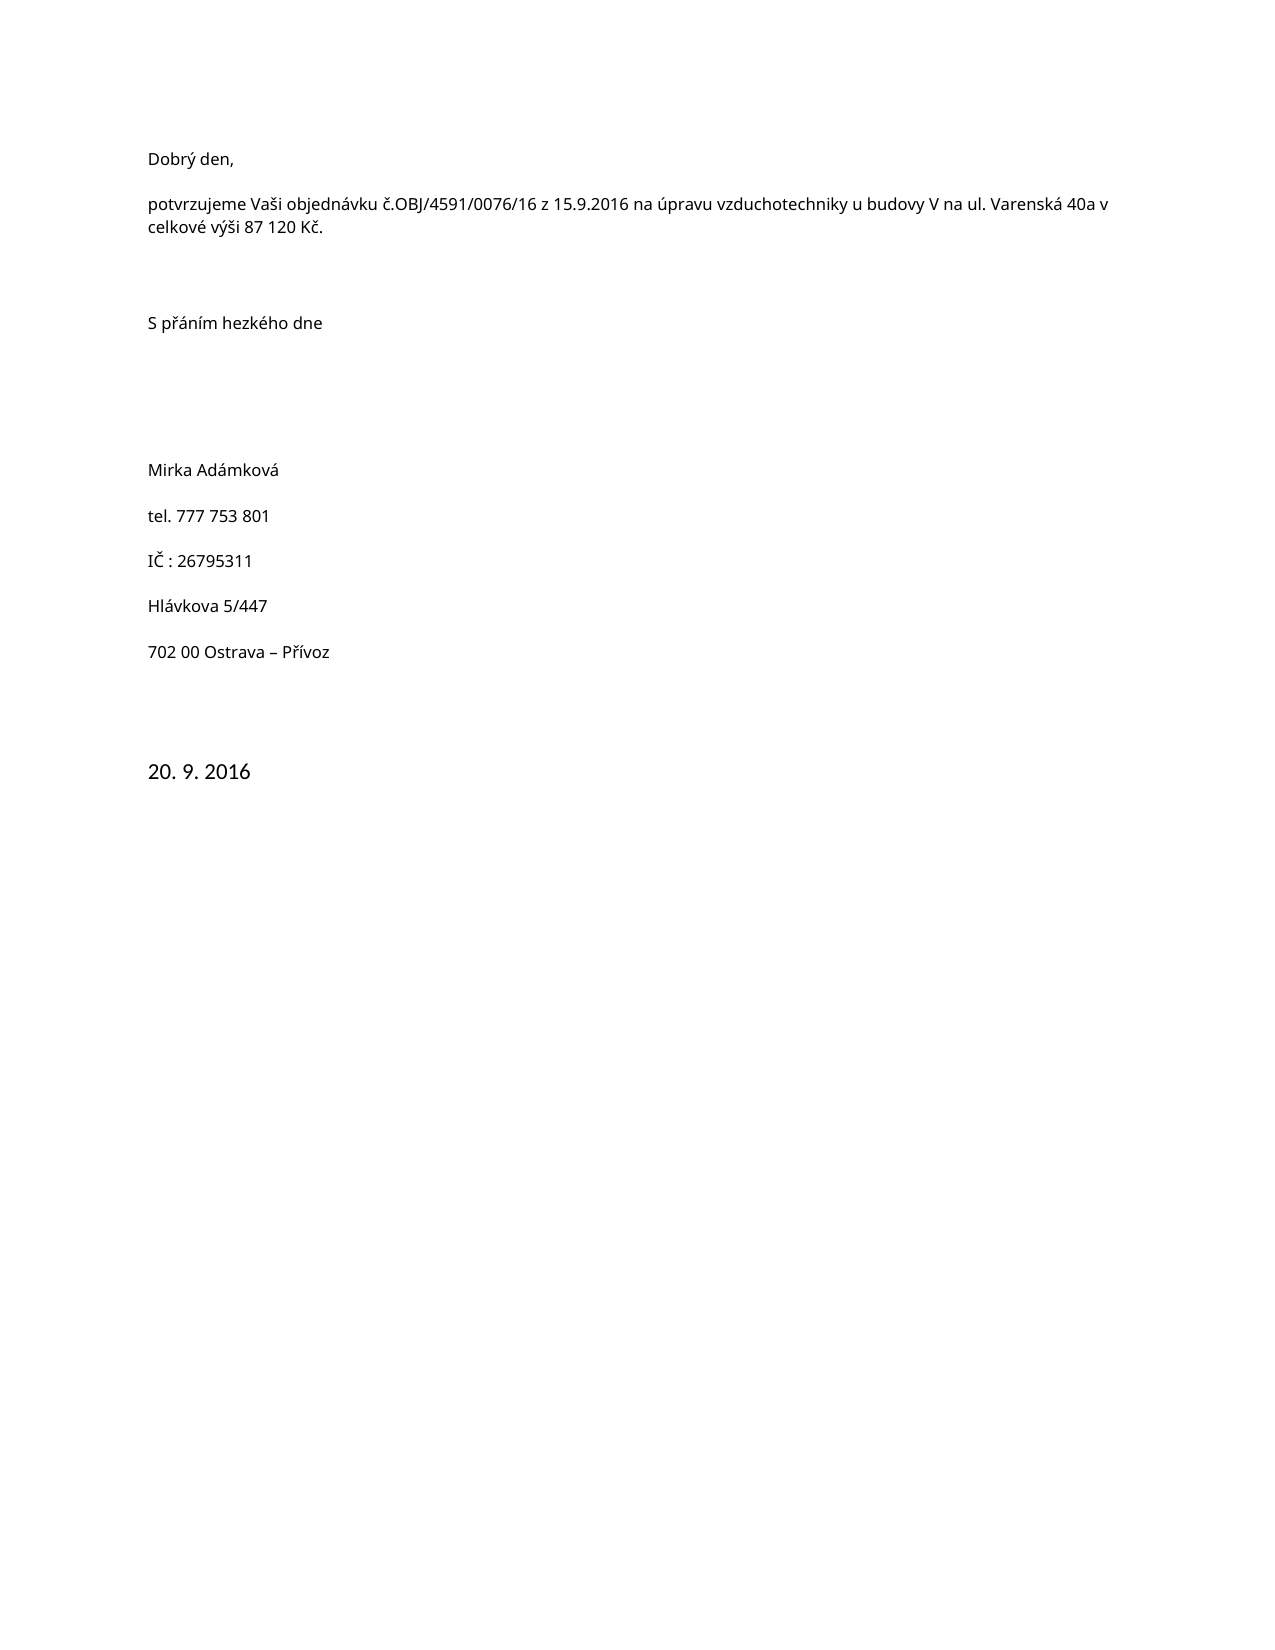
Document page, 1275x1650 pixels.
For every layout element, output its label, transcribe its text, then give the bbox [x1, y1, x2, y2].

text Mirka Adámková [148, 459, 1127, 481]
text tel. 777 753 801 [148, 504, 1127, 527]
text Dobrý den, [148, 148, 1127, 170]
text IČ : 26795311 [148, 549, 1127, 572]
text Hlávkova 5/447 [148, 595, 1127, 618]
text 702 00 Ostrava – Přívoz [148, 640, 1127, 663]
text potvrzujeme Vaši objednávku č.OBJ/4591/0076/16 z 15.9.2016 na úpravu vzduchotechniky u budovy V na ul. Varenská 40a v celkové výši 87 120 Kč. [148, 193, 1127, 238]
text S přáním hezkého dne [148, 312, 1127, 334]
text 20. 9. 2016 [148, 757, 1127, 785]
